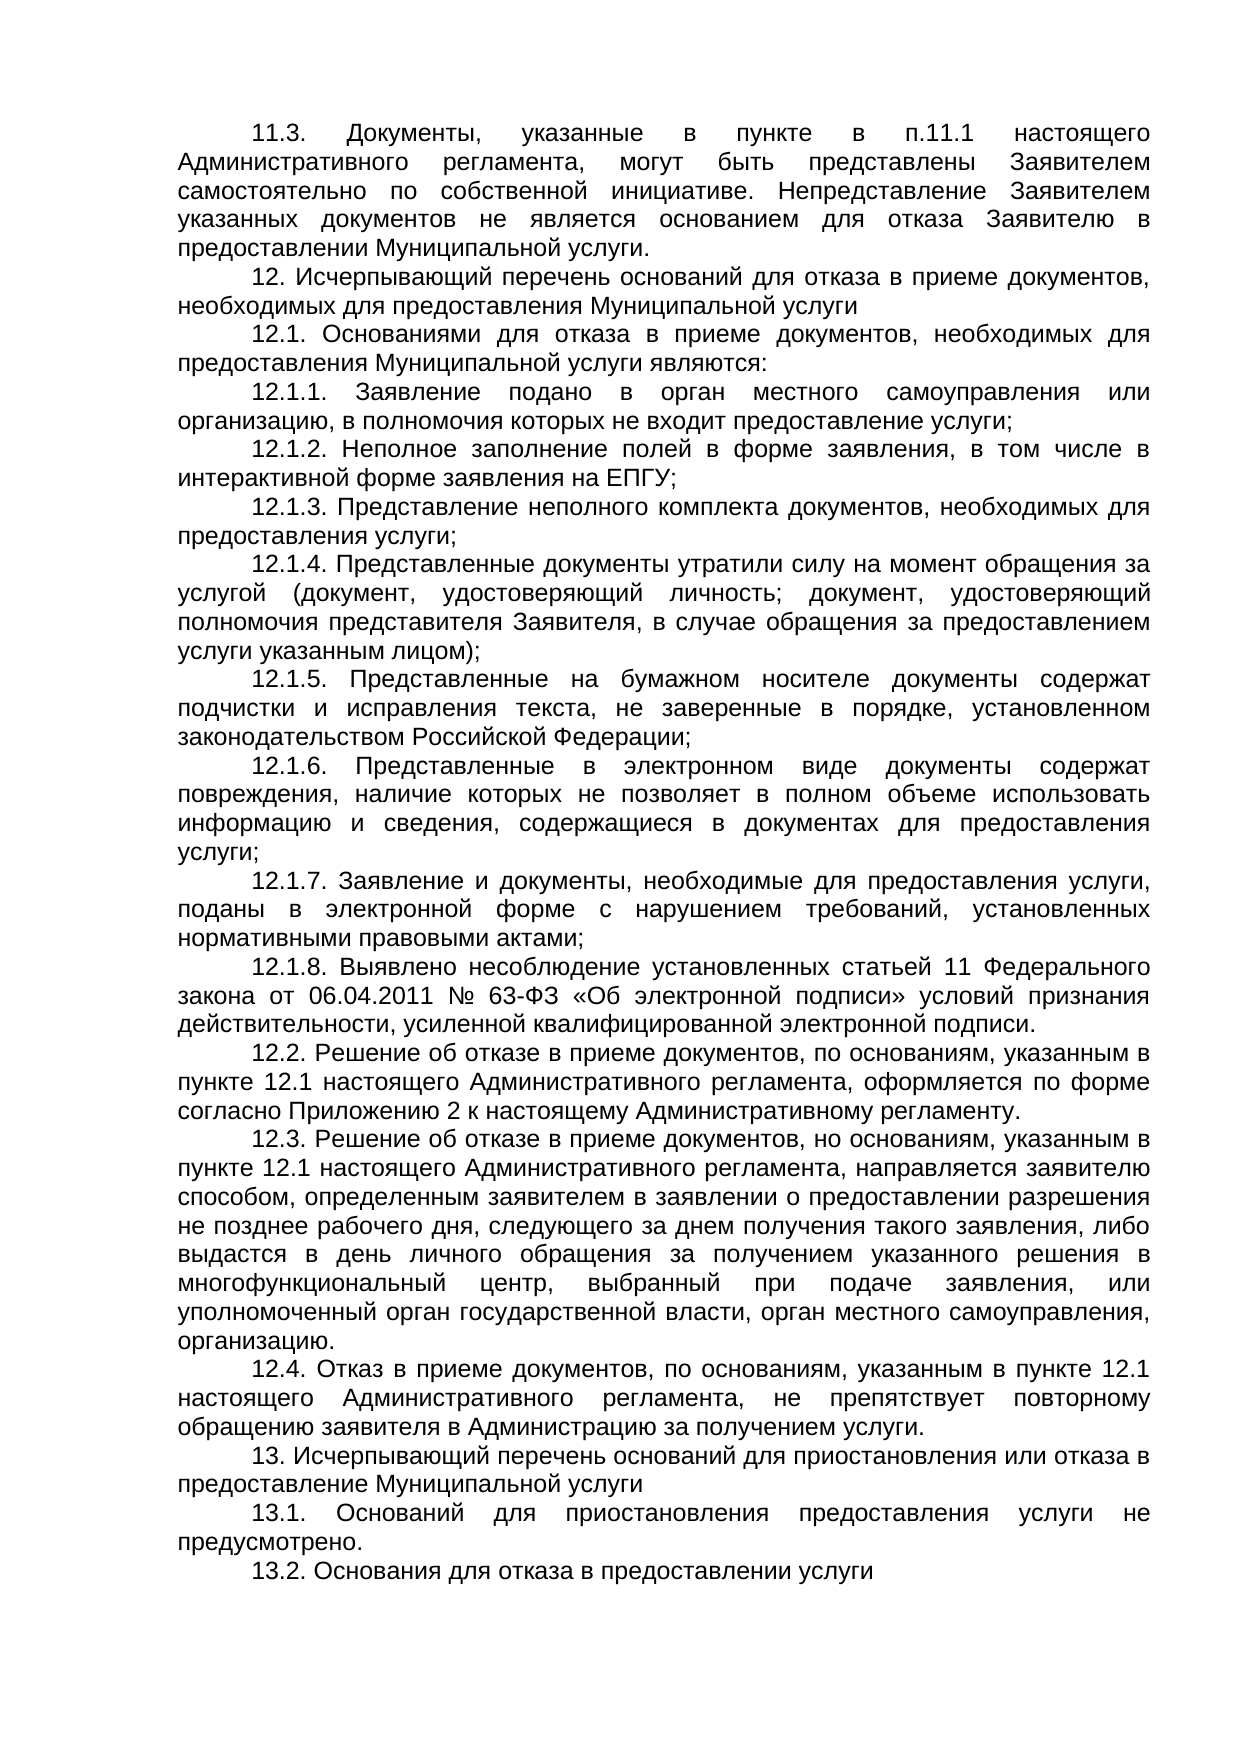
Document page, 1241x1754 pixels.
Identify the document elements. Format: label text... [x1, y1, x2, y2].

text 12.1.5. Представленные на бумажном носителе документы содержат подчистки и исправления текста, не заверенные в порядке, установленном законодательством Российской Федерации; [177, 664, 1152, 751]
text 13.1. Оснований для приостановления предоставления услуги не предусмотрено. [177, 1498, 1152, 1556]
text 12.3. Решение об отказе в приеме документов, но основаниям, указанным в пункте 12.1 настоящего Административного регламента, направляется заявителю способом, определенным заявителем в заявлении о предоставлении разрешения не позднее рабочего дня, следующего за днем получения такого заявления, либо выдастся в день личного обращения за получением указанного решения в многофункциональный центр, выбранный при подаче заявления, или уполномоченный орган государственной власти, орган местного самоуправления, организацию. [177, 1124, 1152, 1354]
text 13.2. Основания для отказа в предоставлении услуги [177, 1556, 1152, 1584]
text 12.2. Решение об отказе в приеме документов, по основаниям, указанным в пункте 12.1 настоящего Административного регламента, оформляется по форме согласно Приложению 2 к настоящему Административному регламенту. [177, 1038, 1152, 1124]
text 11.3. Документы, указанные в пункте в п.11.1 настоящего Административного регламента, могут быть представлены Заявителем самостоятельно по собственной инициативе. Непредставление Заявителем указанных документов не является основанием для отказа Заявителю в предоставлении Муниципальной услуги. [177, 118, 1152, 262]
text 12.1.3. Представление неполного комплекта документов, необходимых для предоставления услуги; [177, 492, 1152, 549]
text 13. Исчерпывающий перечень оснований для приостановления или отказа в предоставление Муниципальной услуги [177, 1441, 1152, 1498]
text 12.1.4. Представленные документы утратили силу на момент обращения за услугой (документ, удостоверяющий личность; документ, удостоверяющий полномочия представителя Заявителя, в случае обращения за предоставлением услуги указанным лицом); [177, 549, 1152, 664]
text 12.1.8. Выявлено несоблюдение установленных статьей 11 Федерального закона от 06.04.2011 № 63-ФЗ «Об электронной подписи» условий признания действительности, усиленной квалифицированной электронной подписи. [177, 952, 1152, 1038]
text 12.1.6. Представленные в электронном виде документы содержат повреждения, наличие которых не позволяет в полном объеме использовать информацию и сведения, содержащиеся в документах для предоставления услуги; [177, 751, 1152, 866]
text 12. Исчерпывающий перечень оснований для отказа в приеме документов, необходимых для предоставления Муниципальной услуги [177, 262, 1152, 319]
text 12.1. Основаниями для отказа в приеме документов, необходимых для предоставления Муниципальной услуги являются: [177, 319, 1152, 377]
text 12.1.2. Неполное заполнение полей в форме заявления, в том числе в интерактивной форме заявления на ЕПГУ; [177, 434, 1152, 492]
text 12.1.7. Заявление и документы, необходимые для предоставления услуги, поданы в электронной форме с нарушением требований, установленных нормативными правовыми актами; [177, 866, 1152, 952]
text 12.4. Отказ в приеме документов, по основаниям, указанным в пункте 12.1 настоящего Административного регламента, не препятствует повторному обращению заявителя в Администрацию за получением услуги. [177, 1354, 1152, 1441]
text 12.1.1. Заявление подано в орган местного самоуправления или организацию, в полномочия которых не входит предоставление услуги; [177, 377, 1152, 434]
